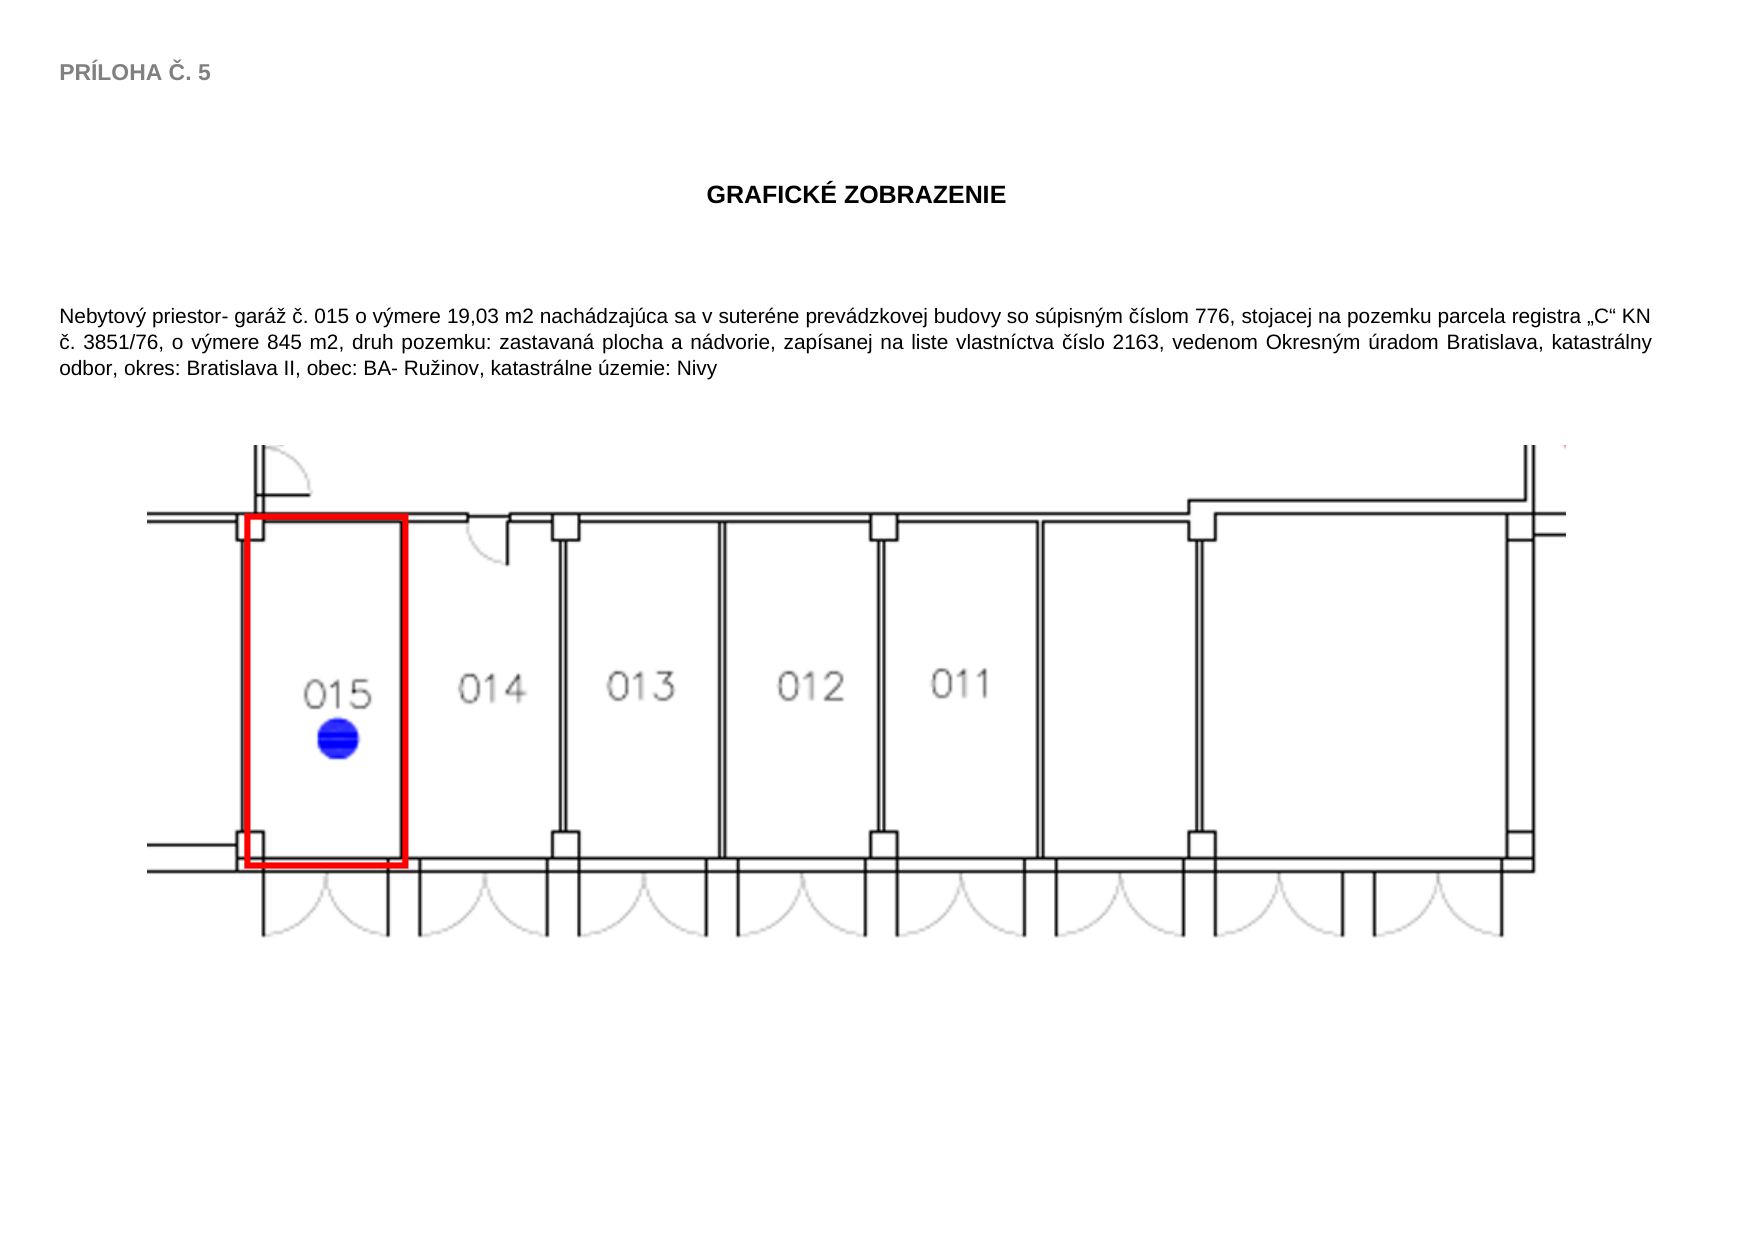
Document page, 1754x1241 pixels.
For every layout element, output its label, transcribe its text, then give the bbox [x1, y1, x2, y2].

text GRAFICKÉ ZOBRAZENIE [59, 181, 1654, 209]
text Nebytový priestor- garáž č. 015 o výmere 19,03 m2 nachádzajúca sa v suteréne prevádzkovej budovy so súpisným číslom 776, stojacej na pozemku parcela registra „C“ KN č. 3851/76, o výmere 845 m2, druh pozemku: zastavaná plocha a nádvorie, zapísanej na liste vlastníctva číslo 2163, vedenom Okresným úradom Bratislava, katastrálny odbor, okres: Bratislava II, obec: BA- Ružinov, katastrálne územie: Nivy [59, 304, 1654, 380]
picture [147, 445, 1566, 958]
text PRÍLOHA Č. 5 [59, 59, 1654, 86]
